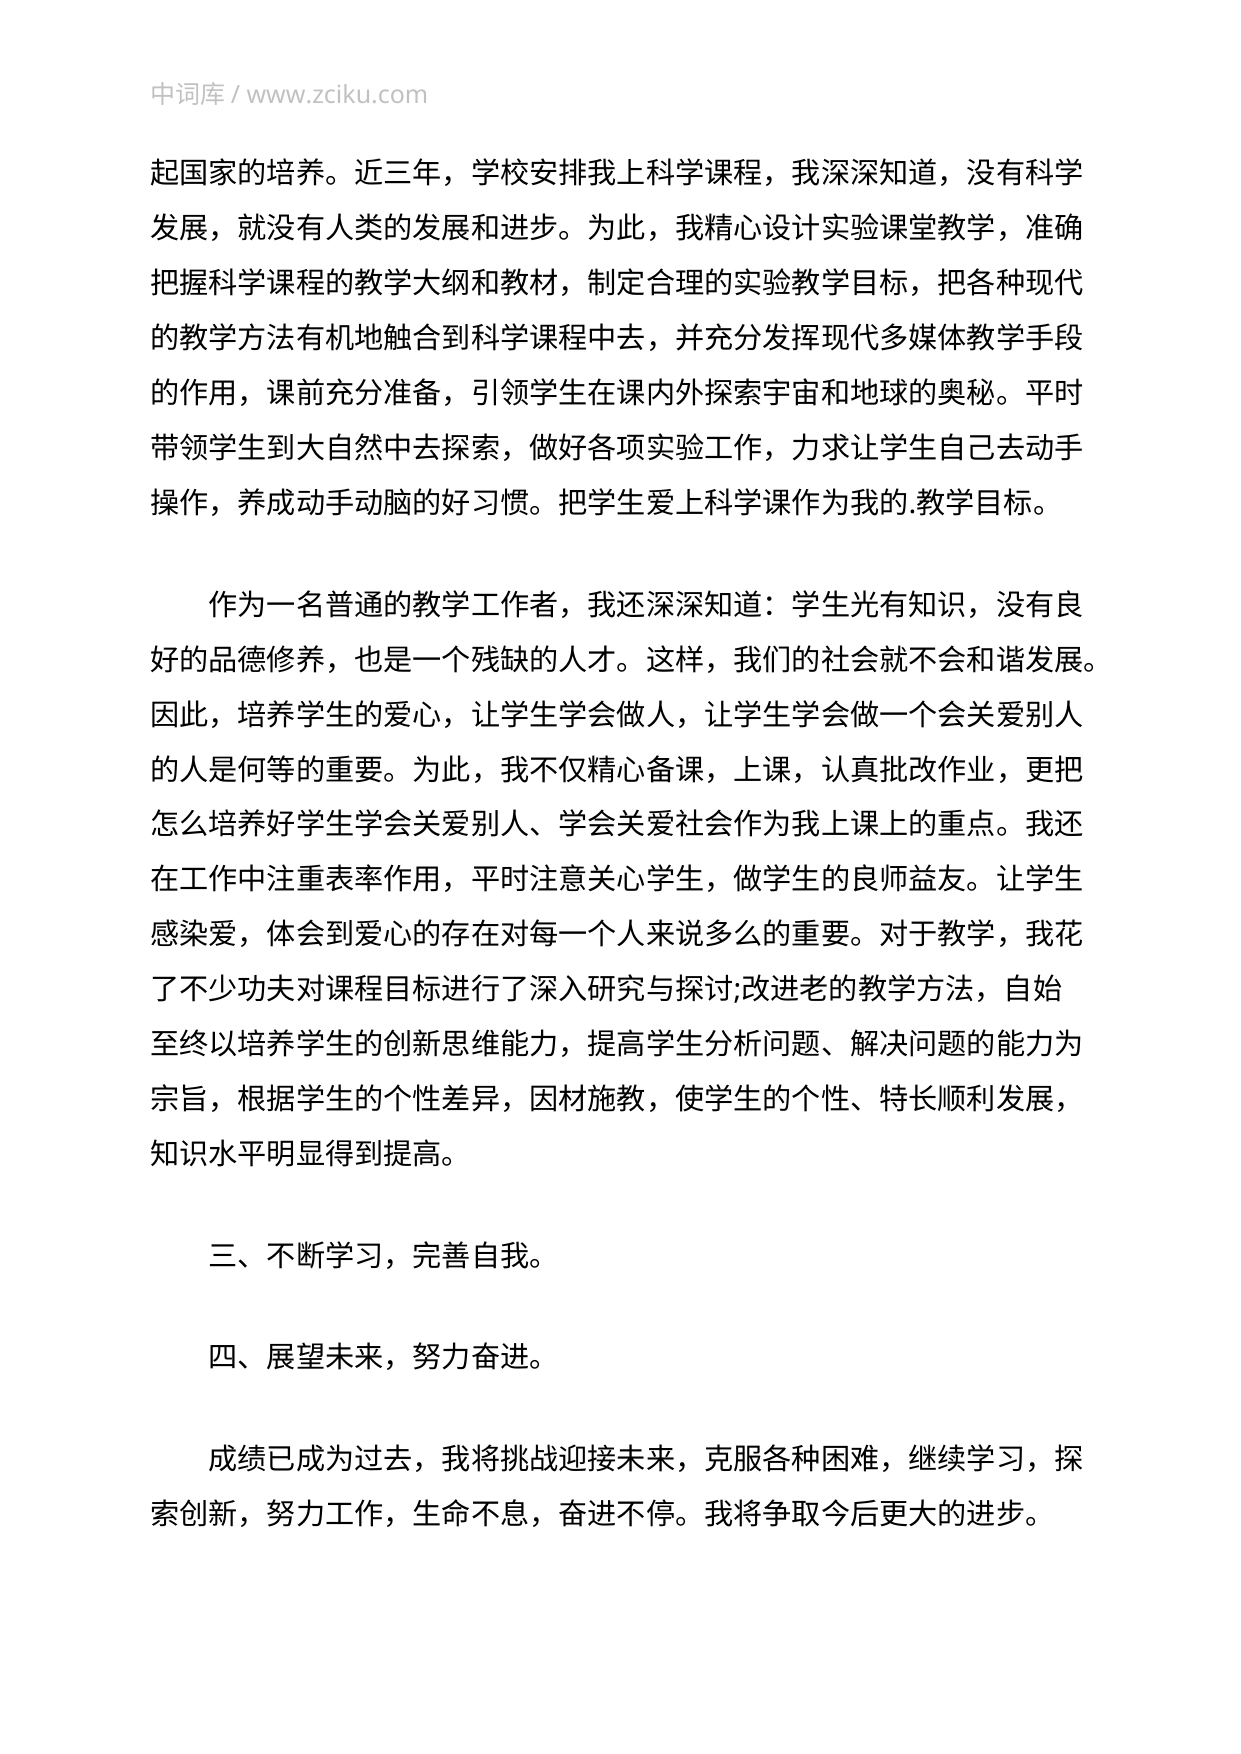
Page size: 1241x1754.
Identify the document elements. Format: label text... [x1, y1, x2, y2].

text 四、展望未来，努力奋进。 [150, 1334, 1090, 1376]
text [150, 150, 1090, 522]
text 三、不断学习，完善自我。 [150, 1232, 1090, 1274]
text 成绩已成为过去，我将挑战迎接未来，克服各种困难，继续学习，探索创新，努力工作，生命不息，奋进不停。我将争取今后更大的进步。 [150, 1436, 1090, 1533]
text 作为一名普通的教学工作者，我还深深知道：学生光有知识，没有良好的品德修养，也是一个残缺的人才。这样，我们的社会就不会和谐发展。因此，培养学生的爱心，让学生学会做人，让学生学会做一个会关爱别人的人是何等的重要。为此，我不仅精心备课，上课，认真批改作业，更把怎么培养好学生学会关爱别人、学会关爱社会作为我上课上的重点。我还在工作中注重表率作用，平时注意关心学生，做学生的良师益友。让学生感染爱，体会到爱心的存在对每一个人来说多么的重要。对于教学，我花了不少功夫对课程目标进行了深入研究与探讨;改进老的教学方法，自始至终以培养学生的创新思维能力，提高学生分析问题、解决问题的能力为宗旨，根据学生的个性差异，因材施教，使学生的个性、特长顺利发展，知识水平明显得到提高。 [150, 581, 1090, 1173]
